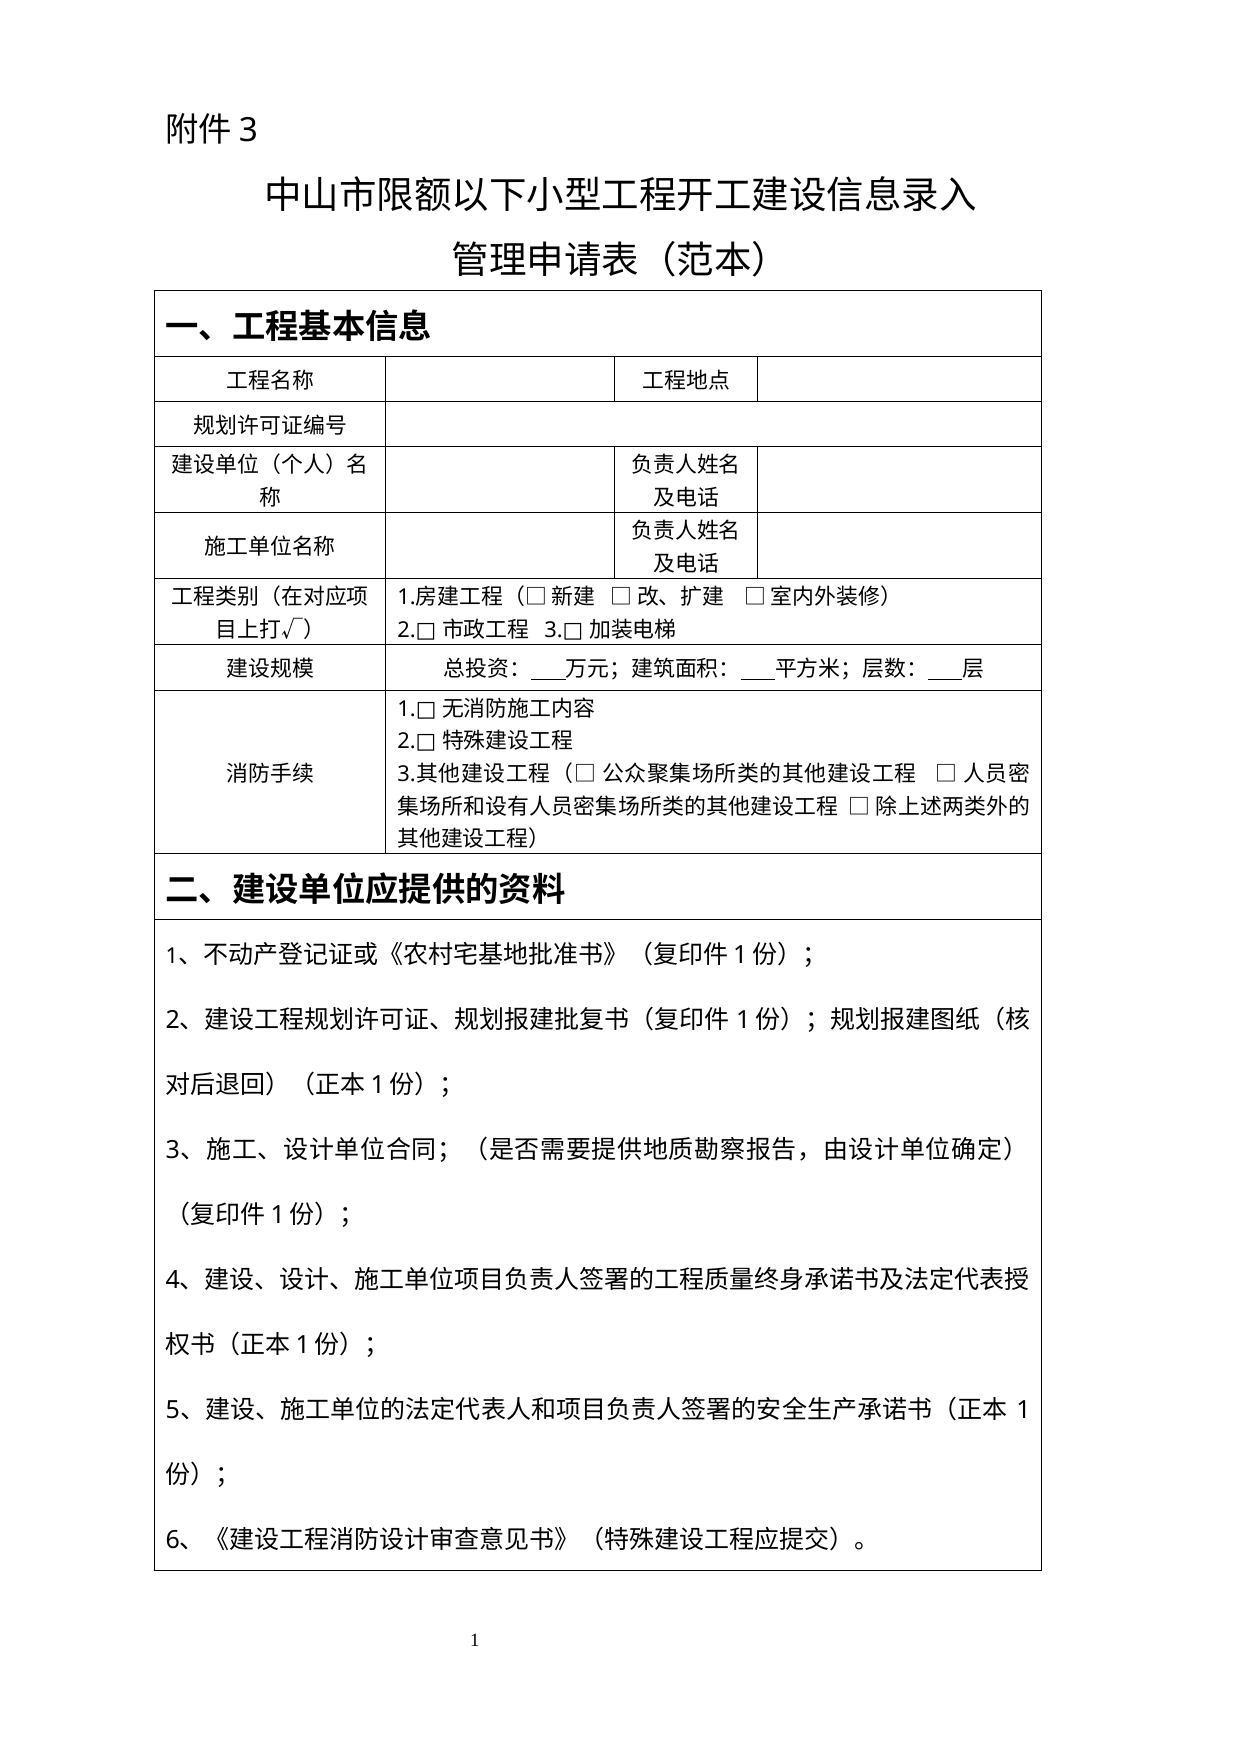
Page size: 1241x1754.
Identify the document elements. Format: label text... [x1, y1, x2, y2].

table_cell 施工单位名称 [155, 513, 385, 578]
table_cell [386, 447, 614, 512]
table_cell 建设单位（个人）名称 [155, 447, 385, 512]
table_cell [758, 357, 1041, 401]
text 中山市限额以下小型工程开工建设信息录入 [165, 160, 1075, 225]
table_cell 负责人姓名及电话 [615, 513, 757, 578]
text 附件3 [165, 95, 1075, 160]
table_cell 1.□ 无消防施工内容 2.□ 特殊建设工程 3.其他建设工程（□ 公众聚集场所类的其他建设工程 □ 人员密集场所和设有人员密集场所类的其他建设工程 □ 除上述两类外的其他建设工程） [386, 691, 1041, 853]
table_cell [386, 402, 1041, 446]
table_cell 消防手续 [155, 691, 385, 853]
table_cell 负责人姓名及电话 [615, 447, 757, 512]
table_cell [386, 357, 614, 401]
table_cell [758, 513, 1041, 578]
table_cell 规划许可证编号 [155, 402, 385, 446]
table_cell 工程地点 [615, 357, 757, 401]
table_cell [758, 447, 1041, 512]
text 管理申请表（范本） [165, 225, 1075, 290]
table_cell 工程名称 [155, 357, 385, 401]
table_cell 工程类别（在对应项目上打√） [155, 579, 385, 644]
table_cell 总投资： 万元；建筑面积： 平方米；层数： 层 [386, 645, 1041, 690]
table_cell [386, 513, 614, 578]
table_cell 二、建设单位应提供的资料 [155, 854, 1041, 919]
table_cell 1、不动产登记证或《农村宅基地批准书》（复印件1份）； 2、建设工程规划许可证、规划报建批复书（复印件1份）；规划报建图纸（核对后退回）（正本1份）； 3、施工、设计单位合同；（是否需要提供地质勘察报告，由设计单位确定）（复印件1份）； 4、建设、设计、施工单位项目负责人签署的工程质量终身承诺书及法定代表授权书（正本1份）； 5、建设、施工单位的法定代表人和项目负责人签署的安全生产承诺书（正本1份）； 6、《建设工程消防设计审查意见书》（特殊建设工程应提交）。 [155, 920, 1041, 1570]
table_cell 1.房建工程（□ 新建 □ 改、扩建 □ 室内外装修） 2.□ 市政工程 3.□ 加装电梯 [386, 579, 1041, 644]
table_header 一、工程基本信息 [155, 291, 1041, 356]
table_cell 建设规模 [155, 645, 385, 690]
